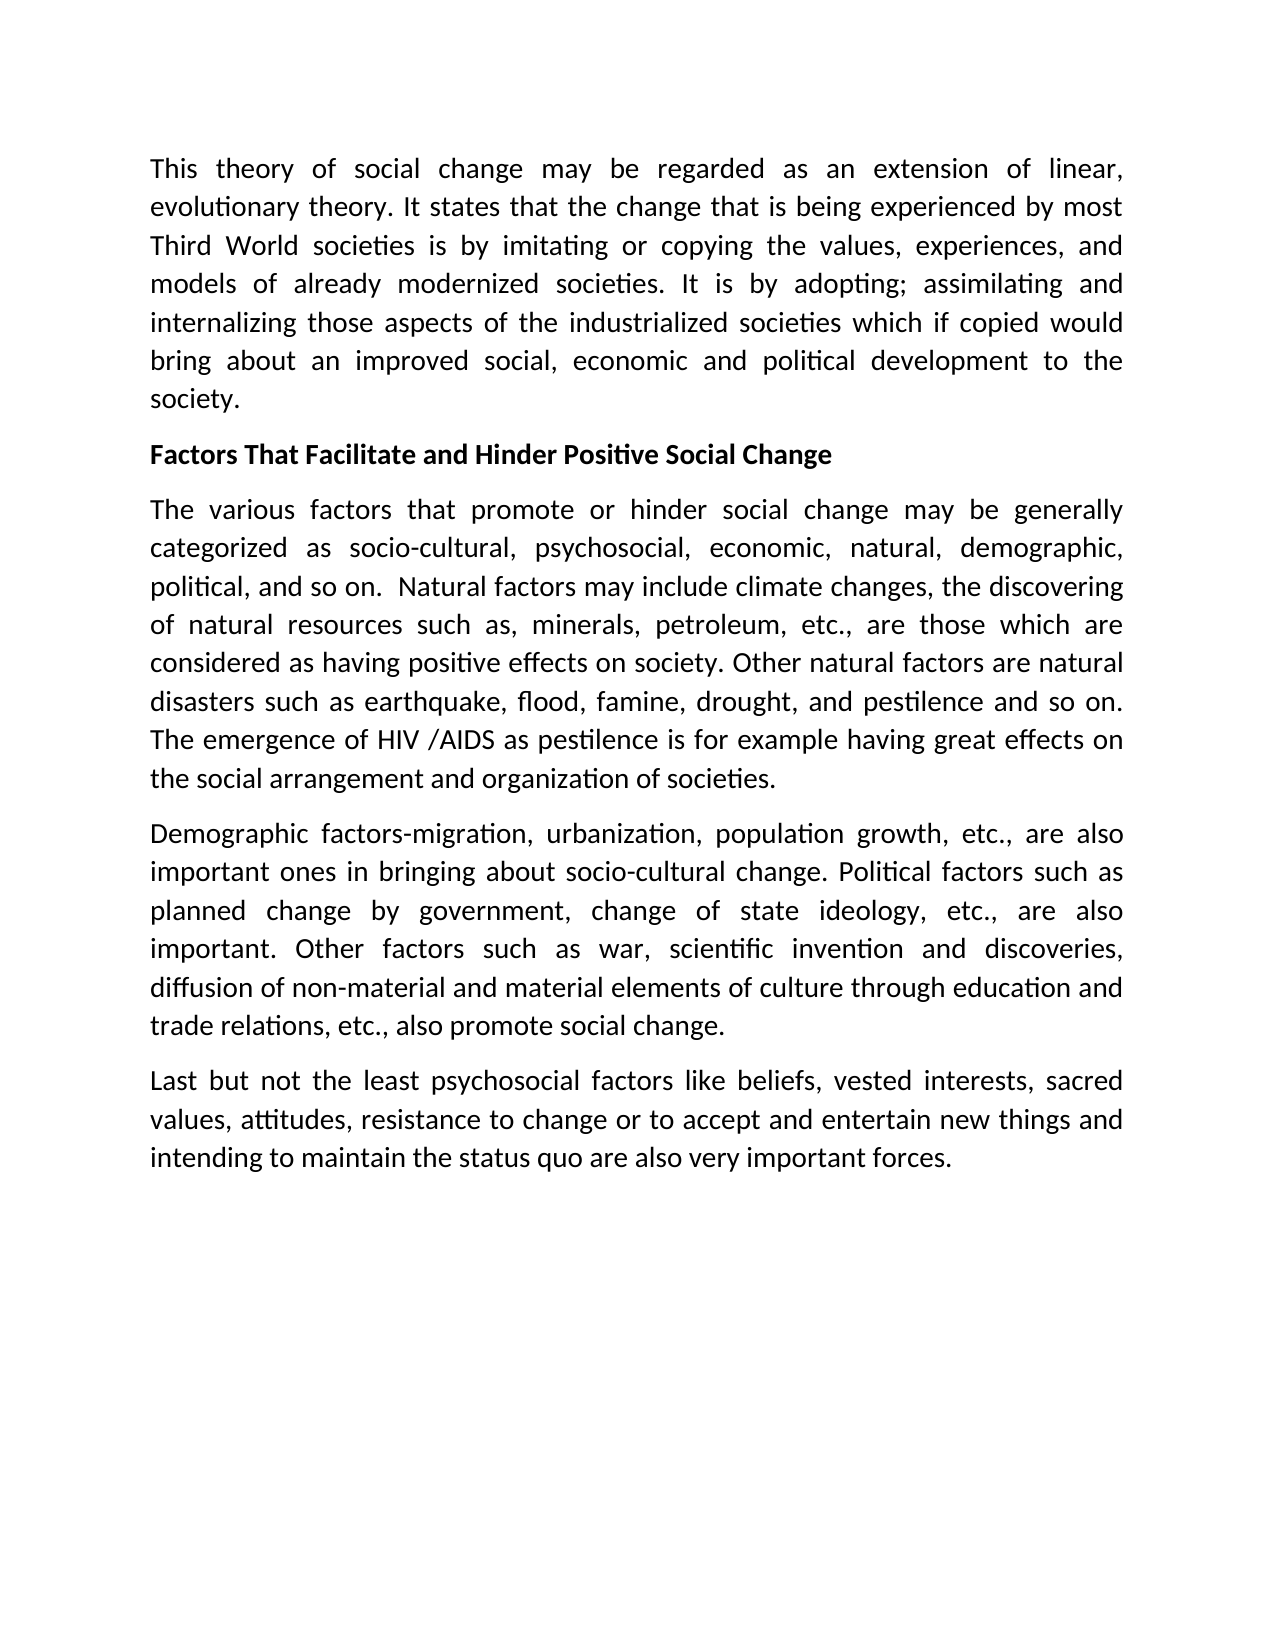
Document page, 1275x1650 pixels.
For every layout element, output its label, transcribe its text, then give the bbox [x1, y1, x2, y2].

text Last but not the least psychosocial factors like beliefs, vested interests, sacred values, attitudes, resistance to change or to accept and entertain new things and intending to maintain the status quo are also very important forces. [150, 1062, 1125, 1175]
text This theory of social change may be regarded as an extension of linear, evolutionary theory. It states that the change that is being experienced by most Third World societies is by imitating or copying the values, experiences, and models of already modernized societies. It is by adopting; assimilating and internalizing those aspects of the industrialized societies which if copied would bring about an improved social, economic and political development to the society. [150, 150, 1125, 416]
text Demographic factors-migration, urbanization, population growth, etc., are also important ones in bringing about socio-cultural change. Political factors such as planned change by government, change of state ideology, etc., are also important. Other factors such as war, scientific invention and discoveries, diffusion of non-material and material elements of culture through education and trade relations, etc., also promote social change. [150, 815, 1125, 1043]
text The various factors that promote or hinder social change may be generally categorized as socio-cultural, psychosocial, economic, natural, demographic, political, and so on. Natural factors may include climate changes, the discovering of natural resources such as, minerals, petroleum, etc., are those which are considered as having positive effects on society. Other natural factors are natural disasters such as earthquake, flood, famine, drought, and pestilence and so on. The emergence of HIV /AIDS as pestilence is for example having great effects on the social arrangement and organization of societies. [150, 491, 1125, 796]
text Factors That Facilitate and Hinder Positive Social Change [150, 436, 1125, 471]
